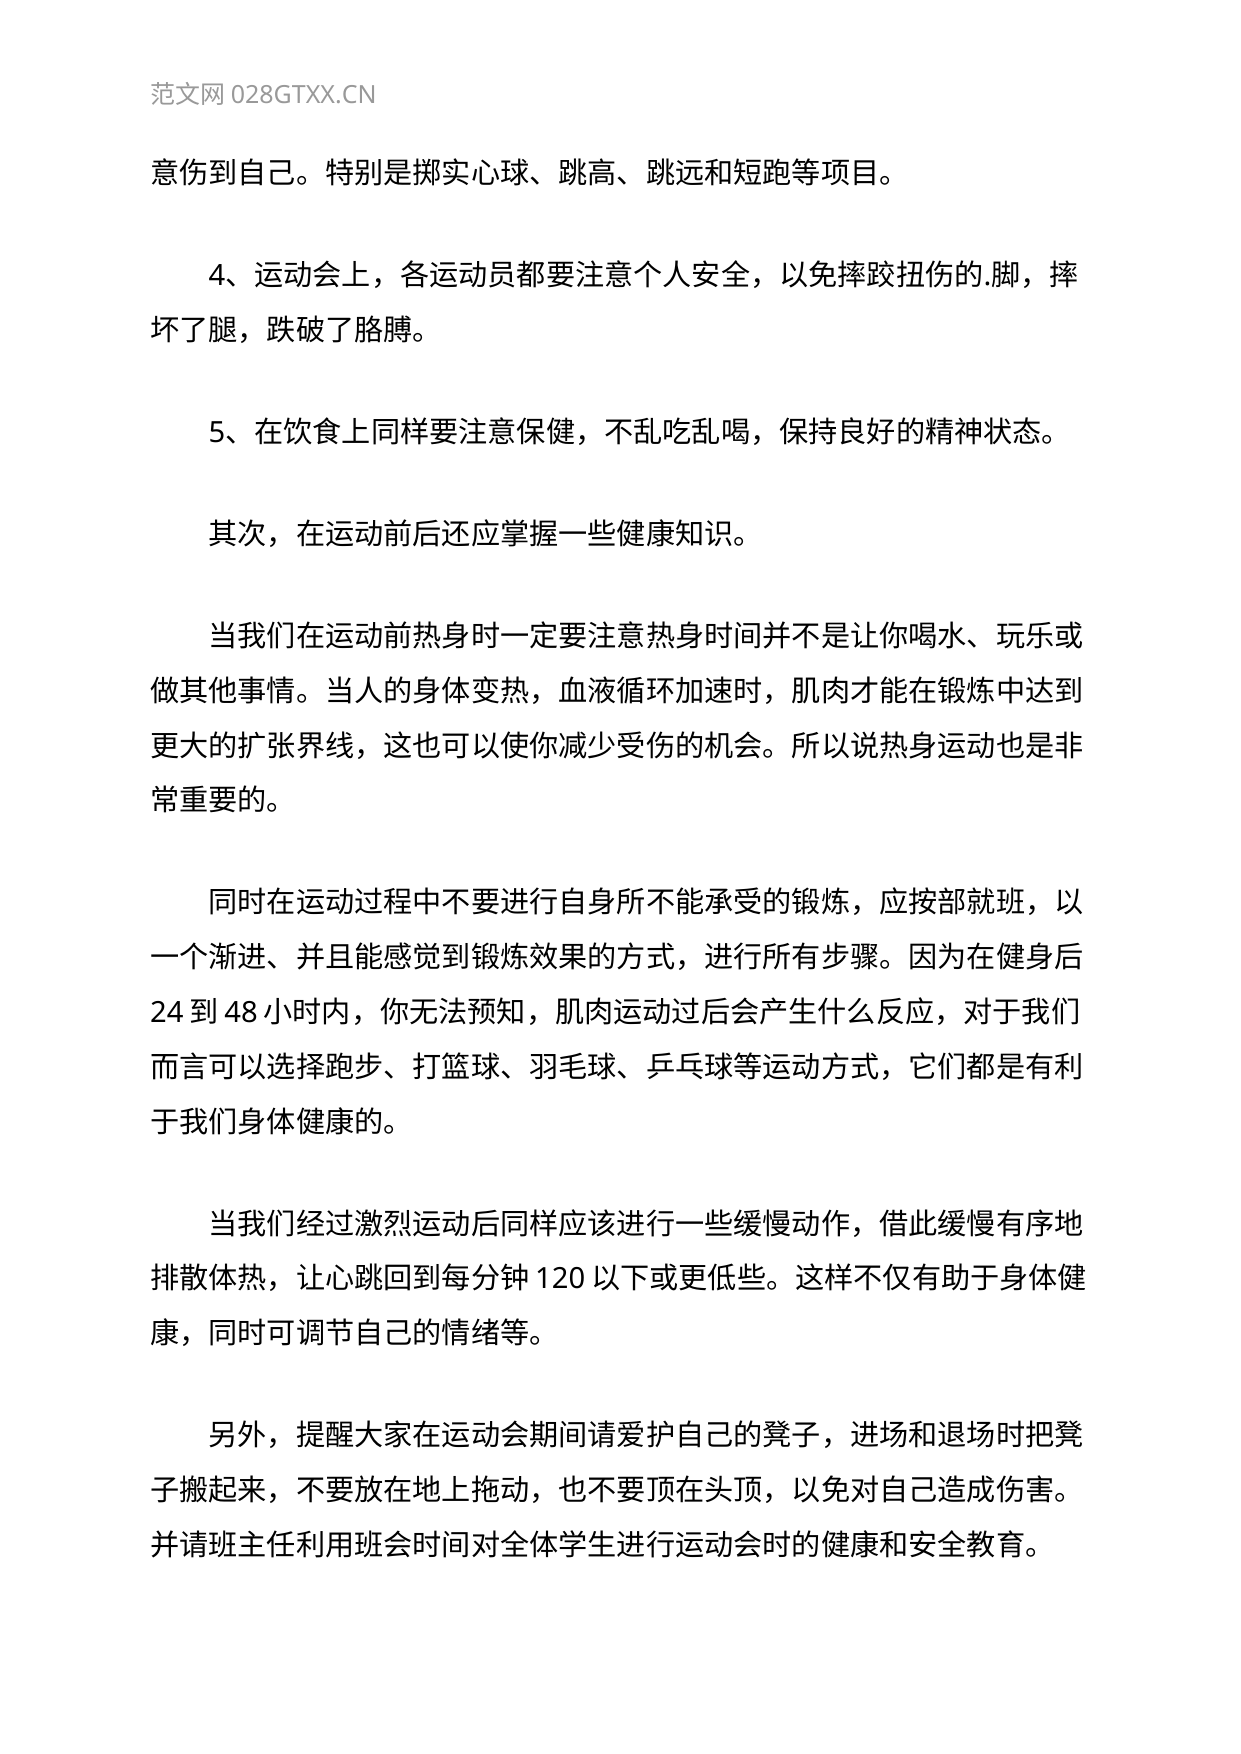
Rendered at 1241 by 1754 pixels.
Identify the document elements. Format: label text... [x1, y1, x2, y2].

text 4、运动会上，各运动员都要注意个人安全，以免摔跤扭伤的.脚，摔坏了腿，跌破了胳膊。 [150, 252, 1090, 349]
text 另外，提醒大家在运动会期间请爱护自己的凳子，进场和退场时把凳子搬起来，不要放在地上拖动，也不要顶在头顶，以免对自己造成伤害。并请班主任利用班会时间对全体学生进行运动会时的健康和安全教育。 [150, 1412, 1090, 1564]
text 其次，在运动前后还应掌握一些健康知识。 [150, 511, 1090, 553]
text 当我们在运动前热身时一定要注意热身时间并不是让你喝水、玩乐或做其他事情。当人的身体变热，血液循环加速时，肌肉才能在锻炼中达到更大的扩张界线，这也可以使你减少受伤的机会。所以说热身运动也是非常重要的。 [150, 612, 1090, 819]
text 当我们经过激烈运动后同样应该进行一些缓慢动作，借此缓慢有序地排散体热，让心跳回到每分钟120以下或更低些。这样不仅有助于身体健康，同时可调节自己的情绪等。 [150, 1200, 1090, 1352]
text 同时在运动过程中不要进行自身所不能承受的锻炼，应按部就班，以一个渐进、并且能感觉到锻炼效果的方式，进行所有步骤。因为在健身后24到48小时内，你无法预知，肌肉运动过后会产生什么反应，对于我们而言可以选择跑步、打篮球、羽毛球、乒乓球等运动方式，它们都是有利于我们身体健康的。 [150, 879, 1090, 1141]
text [150, 150, 1090, 192]
text 5、在饮食上同样要注意保健，不乱吃乱喝，保持良好的精神状态。 [150, 408, 1090, 451]
